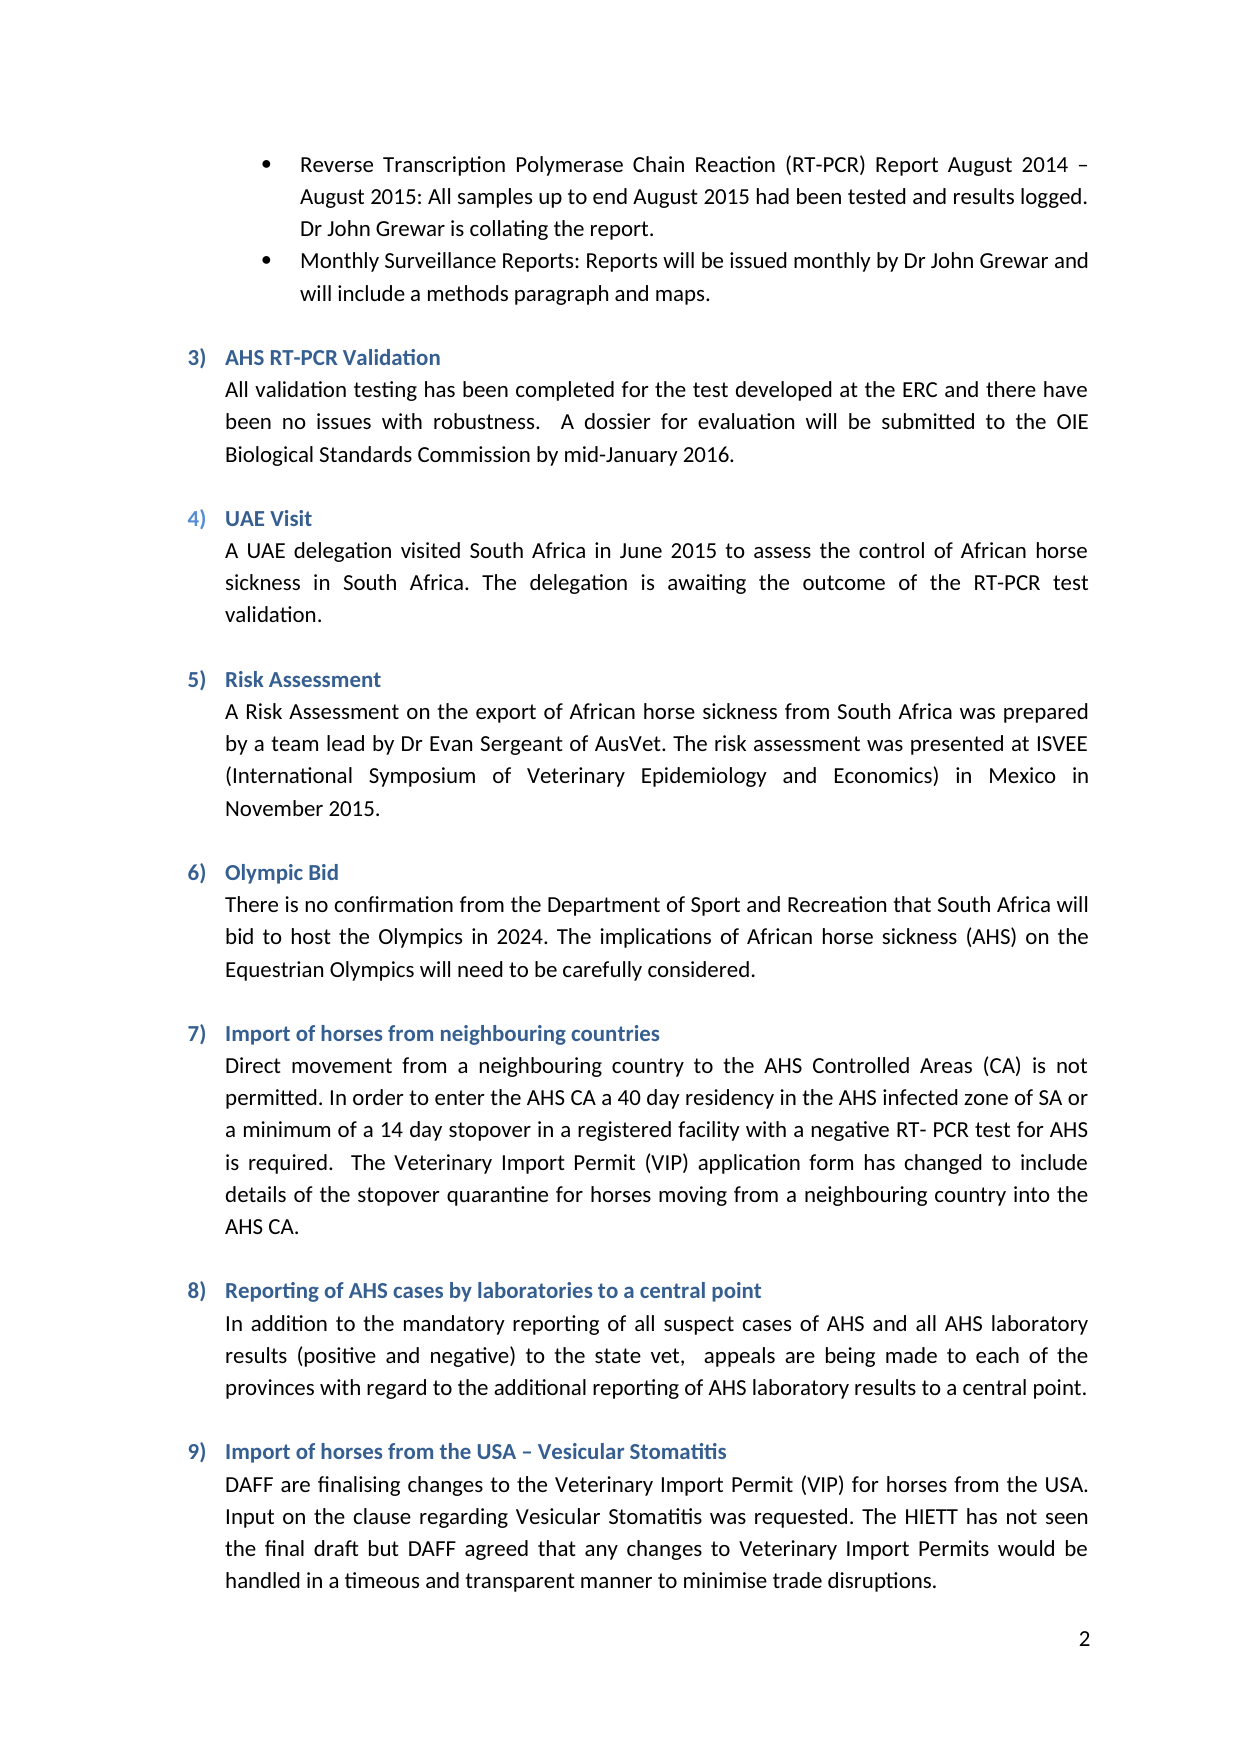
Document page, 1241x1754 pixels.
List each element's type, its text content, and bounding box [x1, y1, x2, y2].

list In addition to the mandatory reporting of all suspect cases of AHS and all AHS laboratory results (positive and negative) to the state vet, appeals are being made to each of the provinces with regard to the additional reporting of AHS laboratory results to a central point. [225, 1309, 1090, 1401]
list Reverse Transcription Polymerase Chain Reaction (RT-PCR) Report August 2014 – August 2015: All samples up to end August 2015 had been tested and results logged. Dr John Grewar is collating the report. [262, 150, 1090, 242]
list Direct movement from a neighbouring country to the AHS Controlled Areas (CA) is not permitted. In order to enter the AHS CA a 40 day residency in the AHS infected zone of SA or a minimum of a 14 day stopover in a registered facility with a negative RT- PCR test for AHS is required. The Veterinary Import Permit (VIP) application form has changed to include details of the stopover quarantine for horses moving from a neighbouring country into the AHS CA. [225, 1051, 1090, 1240]
list AHS RT-PCR Validation [187, 343, 1090, 371]
list UAE Visit [187, 504, 1090, 532]
list Import of horses from the USA – Vesicular Stomatitis [187, 1437, 1090, 1466]
list Olympic Bid [187, 858, 1090, 886]
list Reporting of AHS cases by laboratories to a central point [187, 1277, 1090, 1304]
list Monthly Surveillance Reports: Reports will be issued monthly by Dr John Grewar and will include a methods paragraph and maps. [262, 247, 1090, 307]
list A Risk Assessment on the export of African horse sickness from South Africa was prepared by a team lead by Dr Evan Sergeant of AusVet. The risk assessment was presented at ISVEE (International Symposium of Veterinary Epidemiology and Economics) in Mexico in November 2015. [225, 697, 1090, 822]
list There is no confirmation from the Department of Sport and Recreation that South Africa will bid to host the Olympics in 2024. The implications of African horse sickness (AHS) on the Equestrian Olympics will need to be carefully considered. [225, 890, 1090, 983]
list A UAE delegation visited South Africa in June 2015 to assess the control of African horse sickness in South Africa. The delegation is awaiting the outcome of the RT-PCR test validation. [225, 536, 1090, 629]
list All validation testing has been completed for the test developed at the ERC and there have been no issues with robustness. A dossier for evaluation will be submitted to the OIE Biological Standards Commission by mid-January 2016. [225, 375, 1090, 468]
list Import of horses from neighbouring countries [187, 1019, 1090, 1047]
list DAFF are finalising changes to the Veterinary Import Permit (VIP) for horses from the USA. Input on the clause regarding Vesicular Stomatitis was requested. The HIETT has not seen the final draft but DAFF agreed that any changes to Veterinary Import Permits would be handled in a timeous and transparent manner to minimise trade disruptions. [225, 1470, 1090, 1594]
list Risk Assessment [187, 665, 1090, 693]
